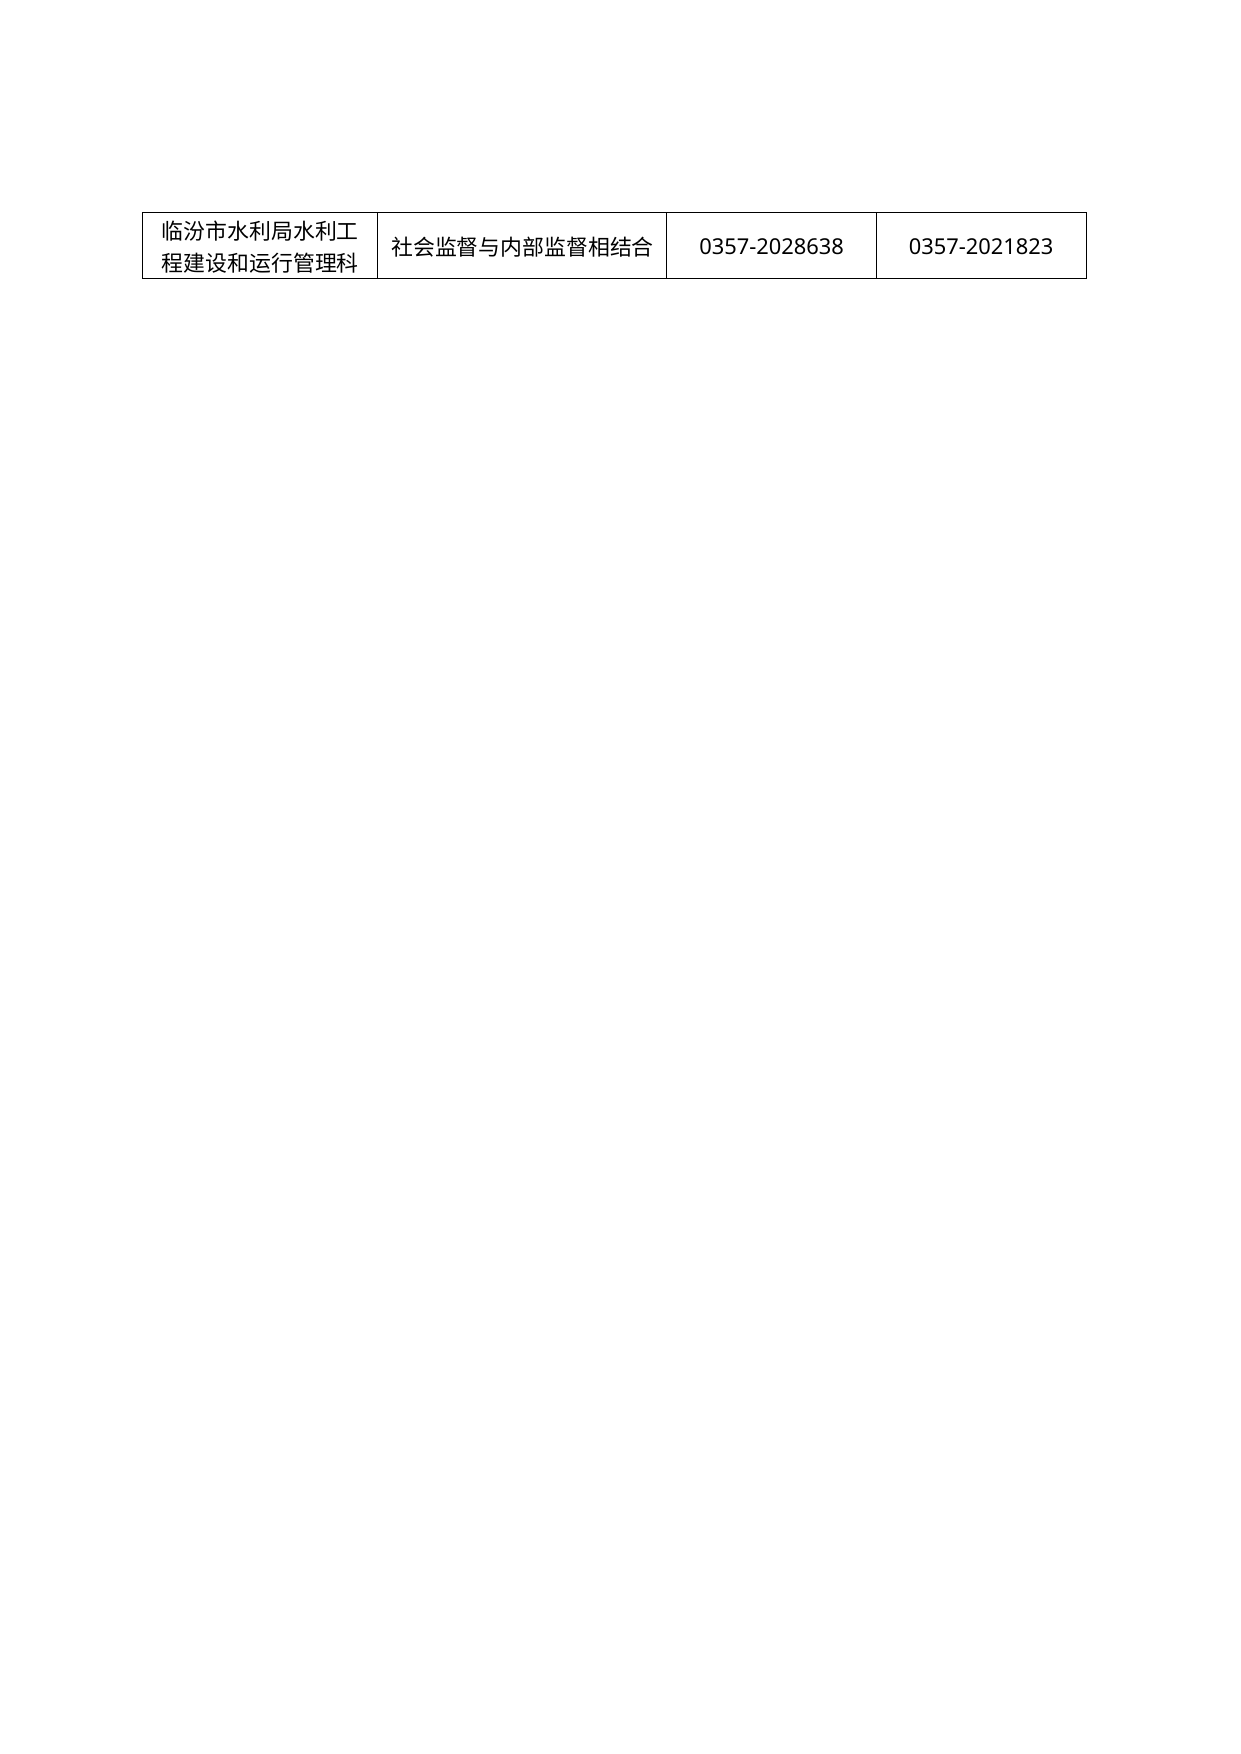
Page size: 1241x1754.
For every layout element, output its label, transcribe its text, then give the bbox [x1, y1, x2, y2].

table_cell 0357-2028638 [667, 213, 876, 278]
table_cell 社会监督与内部监督相结合 [378, 213, 666, 278]
table_cell 临汾市水利局水利工程建设和运行管理科 [143, 213, 377, 278]
table_cell 0357-2021823 [877, 213, 1086, 278]
